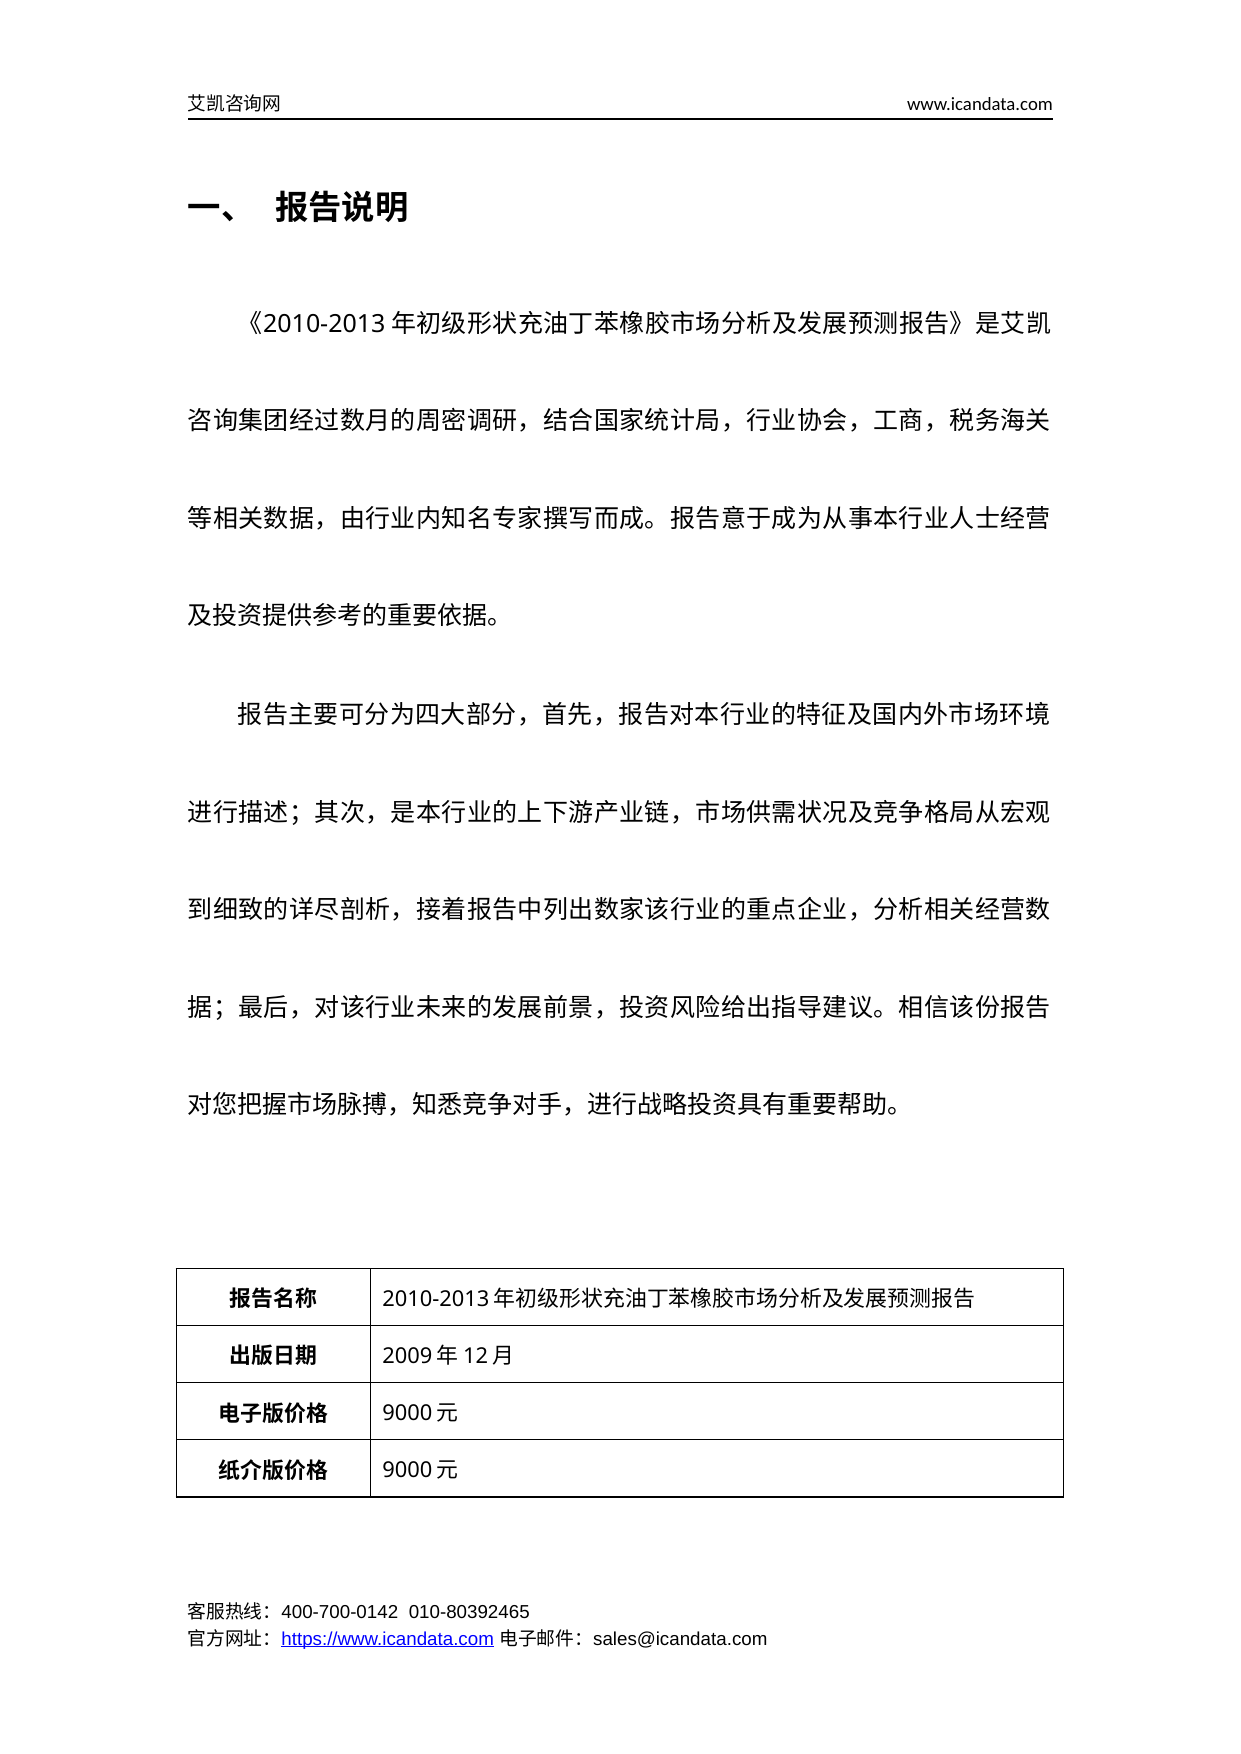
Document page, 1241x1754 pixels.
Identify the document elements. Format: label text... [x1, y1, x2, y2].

table_header 2010-2013年初级形状充油丁苯橡胶市场分析及发展预测报告 [371, 1269, 1063, 1325]
text 《2010-2013年初级形状充油丁苯橡胶市场分析及发展预测报告》是艾凯咨询集团经过数月的周密调研，结合国家统计局，行业协会，工商，税务海关等相关数据，由行业内知名专家撰写而成。报告意于成为从事本行业人士经营及投资提供参考的重要依据。 [187, 289, 1053, 646]
table_cell 纸介版价格 [177, 1440, 370, 1496]
table_header 报告名称 [177, 1269, 370, 1325]
table_cell 9000元 [371, 1383, 1063, 1439]
text 报告主要可分为四大部分，首先，报告对本行业的特征及国内外市场环境进行描述；其次，是本行业的上下游产业链，市场供需状况及竞争格局从宏观到细致的详尽剖析，接着报告中列出数家该行业的重点企业，分析相关经营数据；最后，对该行业未来的发展前景，投资风险给出指导建议。相信该份报告对您把握市场脉搏，知悉竞争对手，进行战略投资具有重要帮助。 [187, 681, 1053, 1136]
subtitle 报告说明 [187, 172, 1053, 237]
table_cell 出版日期 [177, 1326, 370, 1382]
table_cell 2009年12月 [371, 1326, 1063, 1382]
table_cell 9000元 [371, 1440, 1063, 1496]
table_cell 电子版价格 [177, 1383, 370, 1439]
